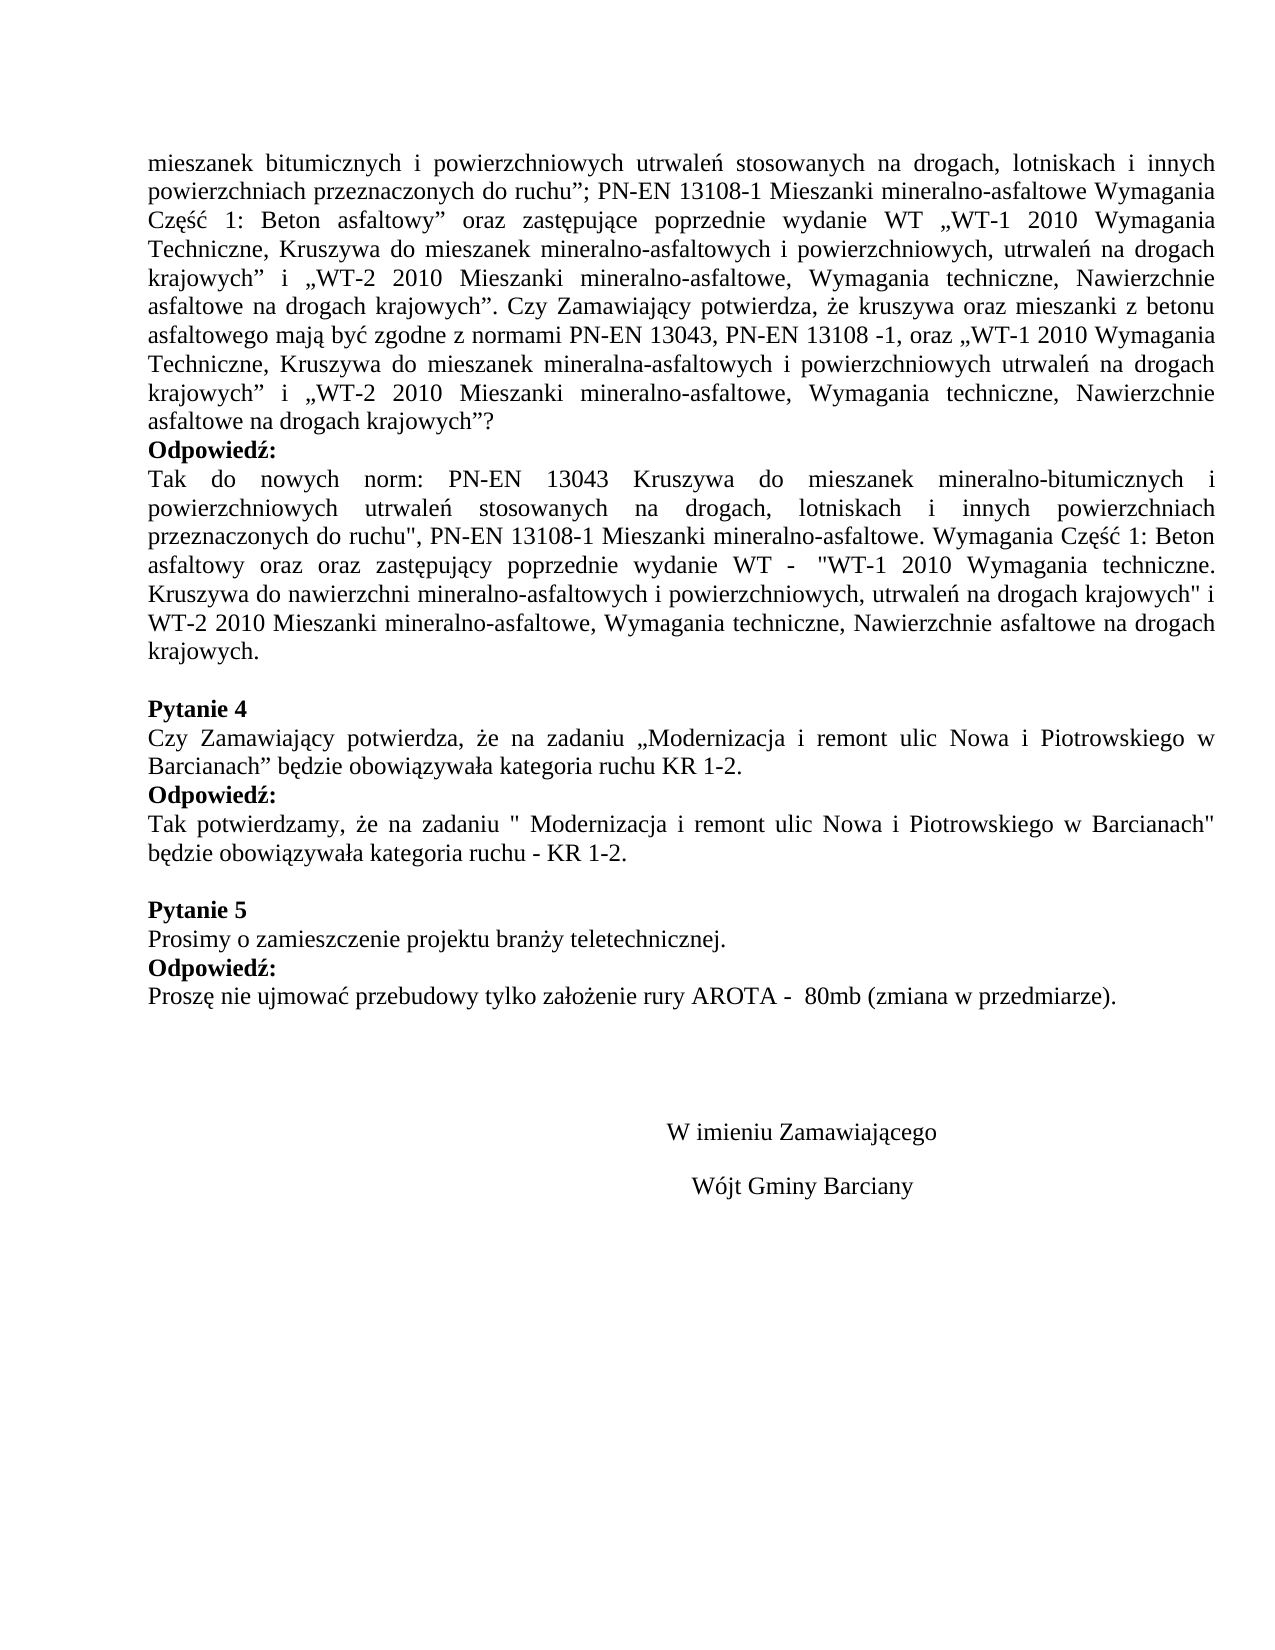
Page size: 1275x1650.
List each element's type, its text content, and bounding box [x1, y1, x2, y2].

text W imieniu Zamawiającego [148, 1117, 1216, 1146]
text Prosimy o zamieszczenie projektu branży teletechnicznej. [148, 924, 1216, 953]
text Wójt Gminy Barciany [148, 1171, 1216, 1199]
text Czy Zamawiający potwierdza, że na zadaniu „Modernizacja i remont ulic Nowa i Piotrowskiego w Barcianach” będzie obowiązywała kategoria ruchu KR 1-2. [148, 723, 1216, 780]
text Tak do nowych norm: PN-EN 13043 Kruszywa do mieszanek mineralno-bitumicznych i powierzchniowych utrwaleń stosowanych na drogach, lotniskach i innych powierzchniach przeznaczonych do ruchu", PN-EN 13108-1 Mieszanki mineralno-asfaltowe. Wymagania Część 1: Beton asfaltowy oraz oraz zastępujący poprzednie wydanie WT - "WT-1 2010 Wymagania techniczne. Kruszywa do nawierzchni mineralno-asfaltowych i powierzchniowych, utrwaleń na drogach krajowych" i WT-2 2010 Mieszanki mineralno-asfaltowe, Wymagania techniczne, Nawierzchnie asfaltowe na drogach krajowych. [148, 464, 1216, 665]
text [148, 148, 1216, 435]
text Proszę nie ujmować przebudowy tylko założenie rury AROTA - 80mb (zmiana w przedmiarze). [148, 981, 1216, 1010]
text Odpowiedź: [148, 780, 1216, 809]
text Tak potwierdzamy, że na zadaniu " Modernizacja i remont ulic Nowa i Piotrowskiego w Barcianach" będzie obowiązywała kategoria ruchu - KR 1-2. [148, 809, 1216, 866]
text Odpowiedź: [148, 953, 1216, 981]
text Pytanie 5 [148, 895, 1216, 924]
text Odpowiedź: [148, 435, 1216, 464]
text Pytanie 4 [148, 694, 1216, 723]
